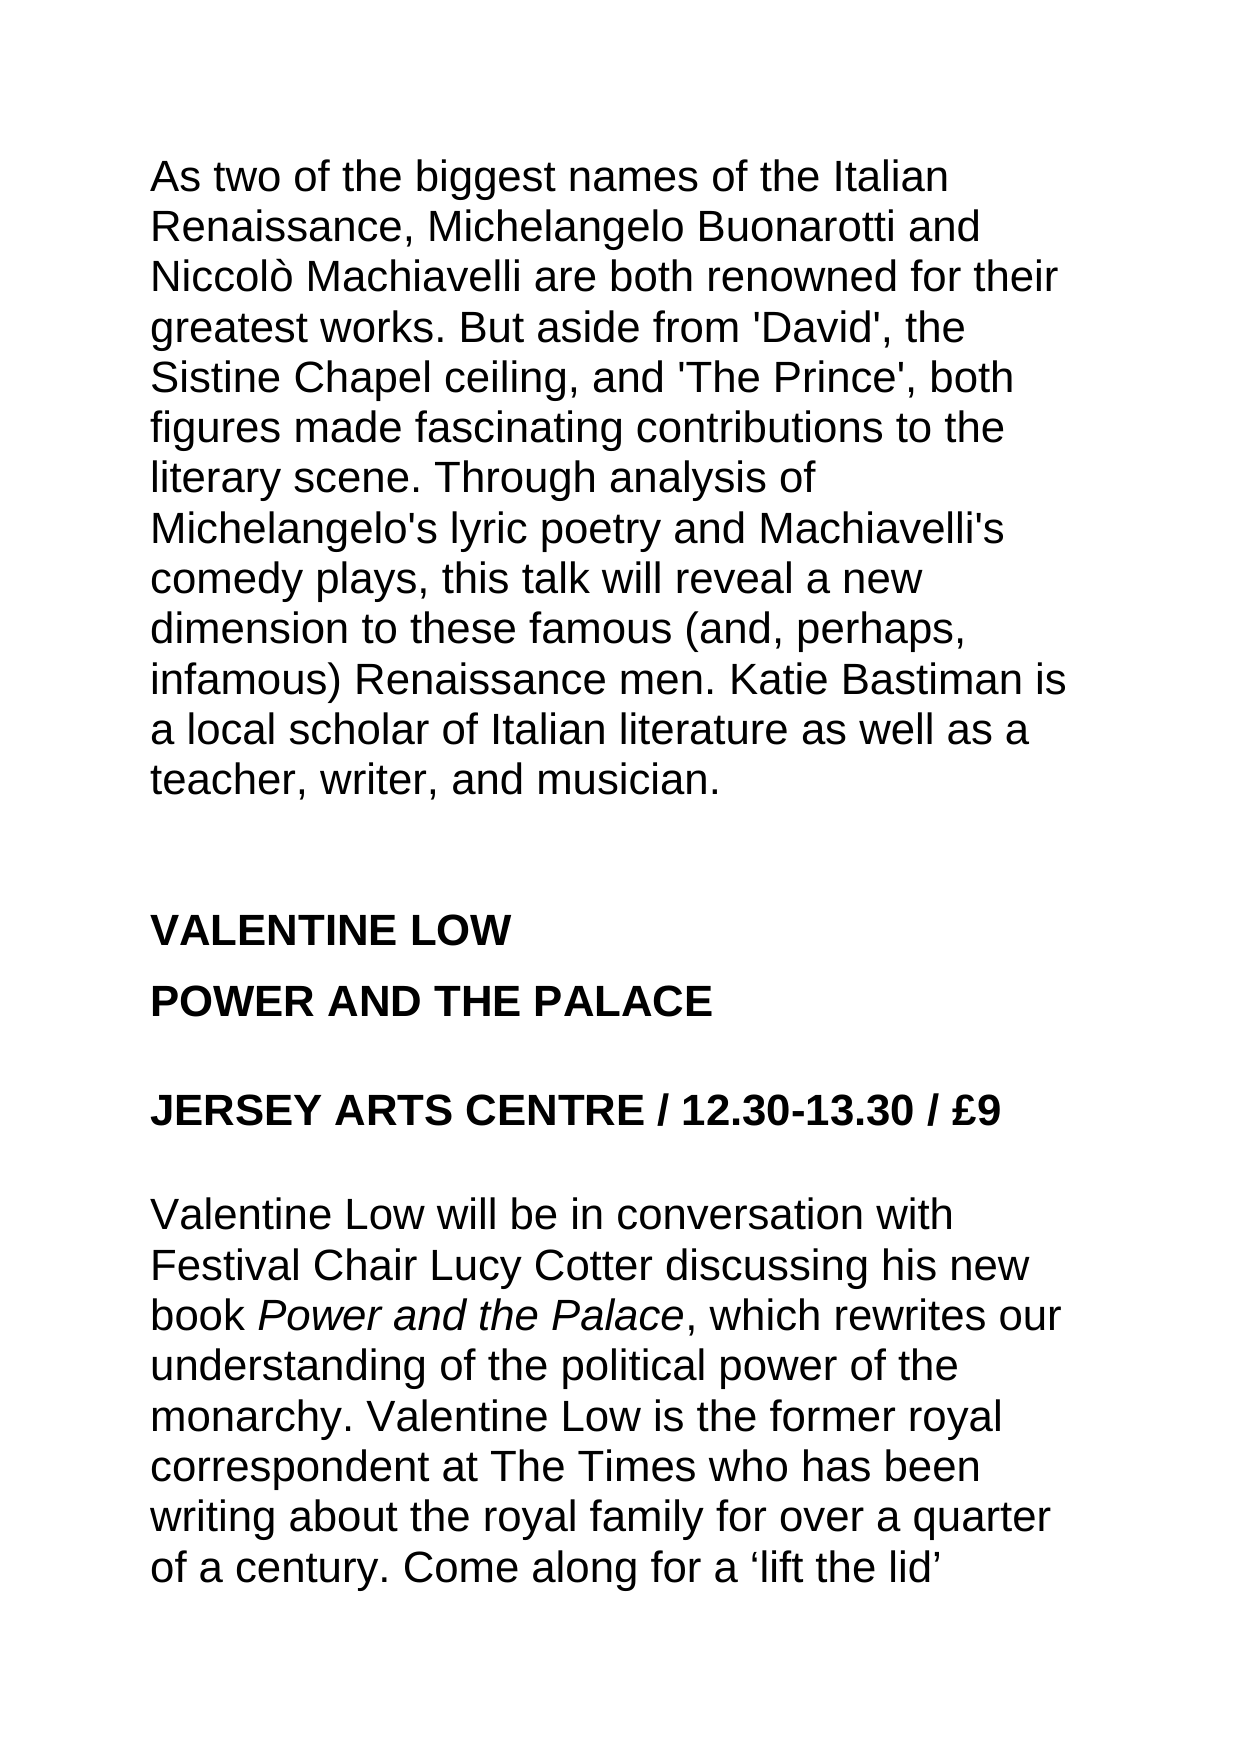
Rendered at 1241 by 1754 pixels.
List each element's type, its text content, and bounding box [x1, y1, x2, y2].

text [150, 1189, 1090, 1591]
text As two of the biggest names of the Italian Renaissance, Michelangelo Buonarotti and Niccolò Machiavelli are both renowned for their greatest works. But aside from 'David', the Sistine Chapel ceiling, and 'The Prince', both figures made fascinating contributions to the literary scene. Through analysis of Michelangelo's lyric poetry and Machiavelli's comedy plays, this talk will reveal a new dimension to these famous (and, perhaps, infamous) Renaissance men. Katie Bastiman is a local scholar of Italian literature as well as a teacher, writer, and musician. [150, 150, 1090, 804]
text VALENTINE LOW [150, 905, 1090, 955]
text POWER AND THE PALACE [150, 976, 1090, 1026]
text JERSEY ARTS CENTRE / 12.30-13.30 / £9 [150, 1084, 1090, 1134]
